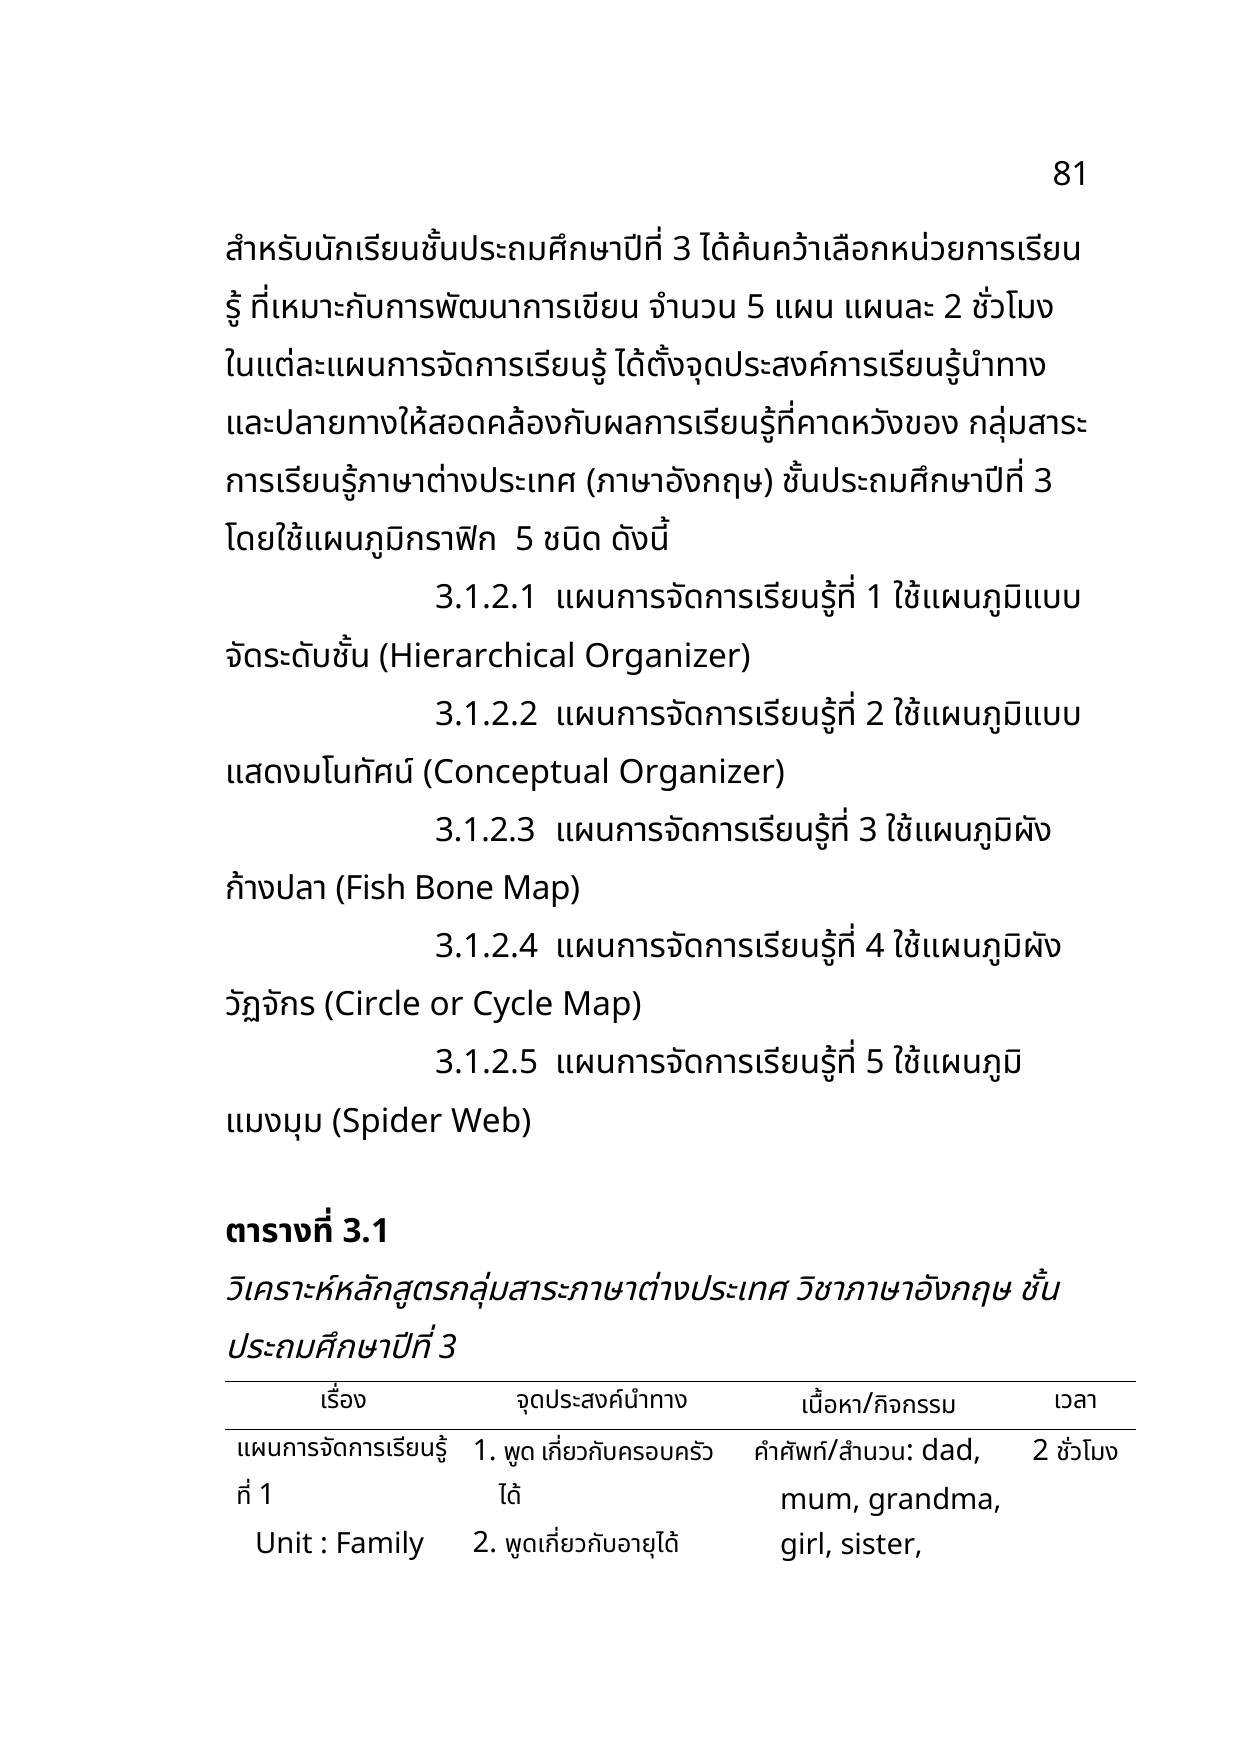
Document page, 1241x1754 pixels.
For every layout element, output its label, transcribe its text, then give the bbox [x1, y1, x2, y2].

text 3.1.2.5 แผนการจัดการเรียนรู้ที่ 5 ใช้แผนภูมิแมงมุม (Spider Web) [225, 1038, 1090, 1147]
table_cell 2 ชั่วโมง [1014, 1430, 1136, 1568]
table_header เรื่อง [225, 1382, 461, 1429]
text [225, 225, 1090, 566]
text 3.1.2.4 แผนการจัดการเรียนรู้ที่ 4 ใช้แผนภูมิผังวัฏจักร (Circle or Cycle Map) [225, 922, 1090, 1031]
text ตารางที่ 3.1 [225, 1207, 1090, 1257]
text 3.1.2.2 แผนการจัดการเรียนรู้ที่ 2 ใช้แผนภูมิแบบแสดงมโนทัศน์ (Conceptual Organizer) [225, 689, 1090, 798]
table_header จุดประสงค์นำทาง [461, 1382, 742, 1429]
table_header เวลา [1014, 1382, 1136, 1429]
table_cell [743, 1430, 1014, 1568]
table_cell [225, 1430, 461, 1568]
table_header เนื้อหา/กิจกรรม [743, 1382, 1014, 1429]
text วิเคราะห์หลักสูตรกลุ่มสาระภาษาต่างประเทศ วิชาภาษาอังกฤษ ชั้นประถมศึกษาปีที่ 3 [225, 1265, 1090, 1373]
text 3.1.2.1 แผนการจัดการเรียนรู้ที่ 1 ใช้แผนภูมิแบบจัดระดับชั้น (Hierarchical Organizer) [225, 573, 1090, 682]
text 3.1.2.3 แผนการจัดการเรียนรู้ที่ 3 ใช้แผนภูมิผังก้างปลา (Fish Bone Map) [225, 806, 1090, 914]
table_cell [461, 1430, 742, 1568]
